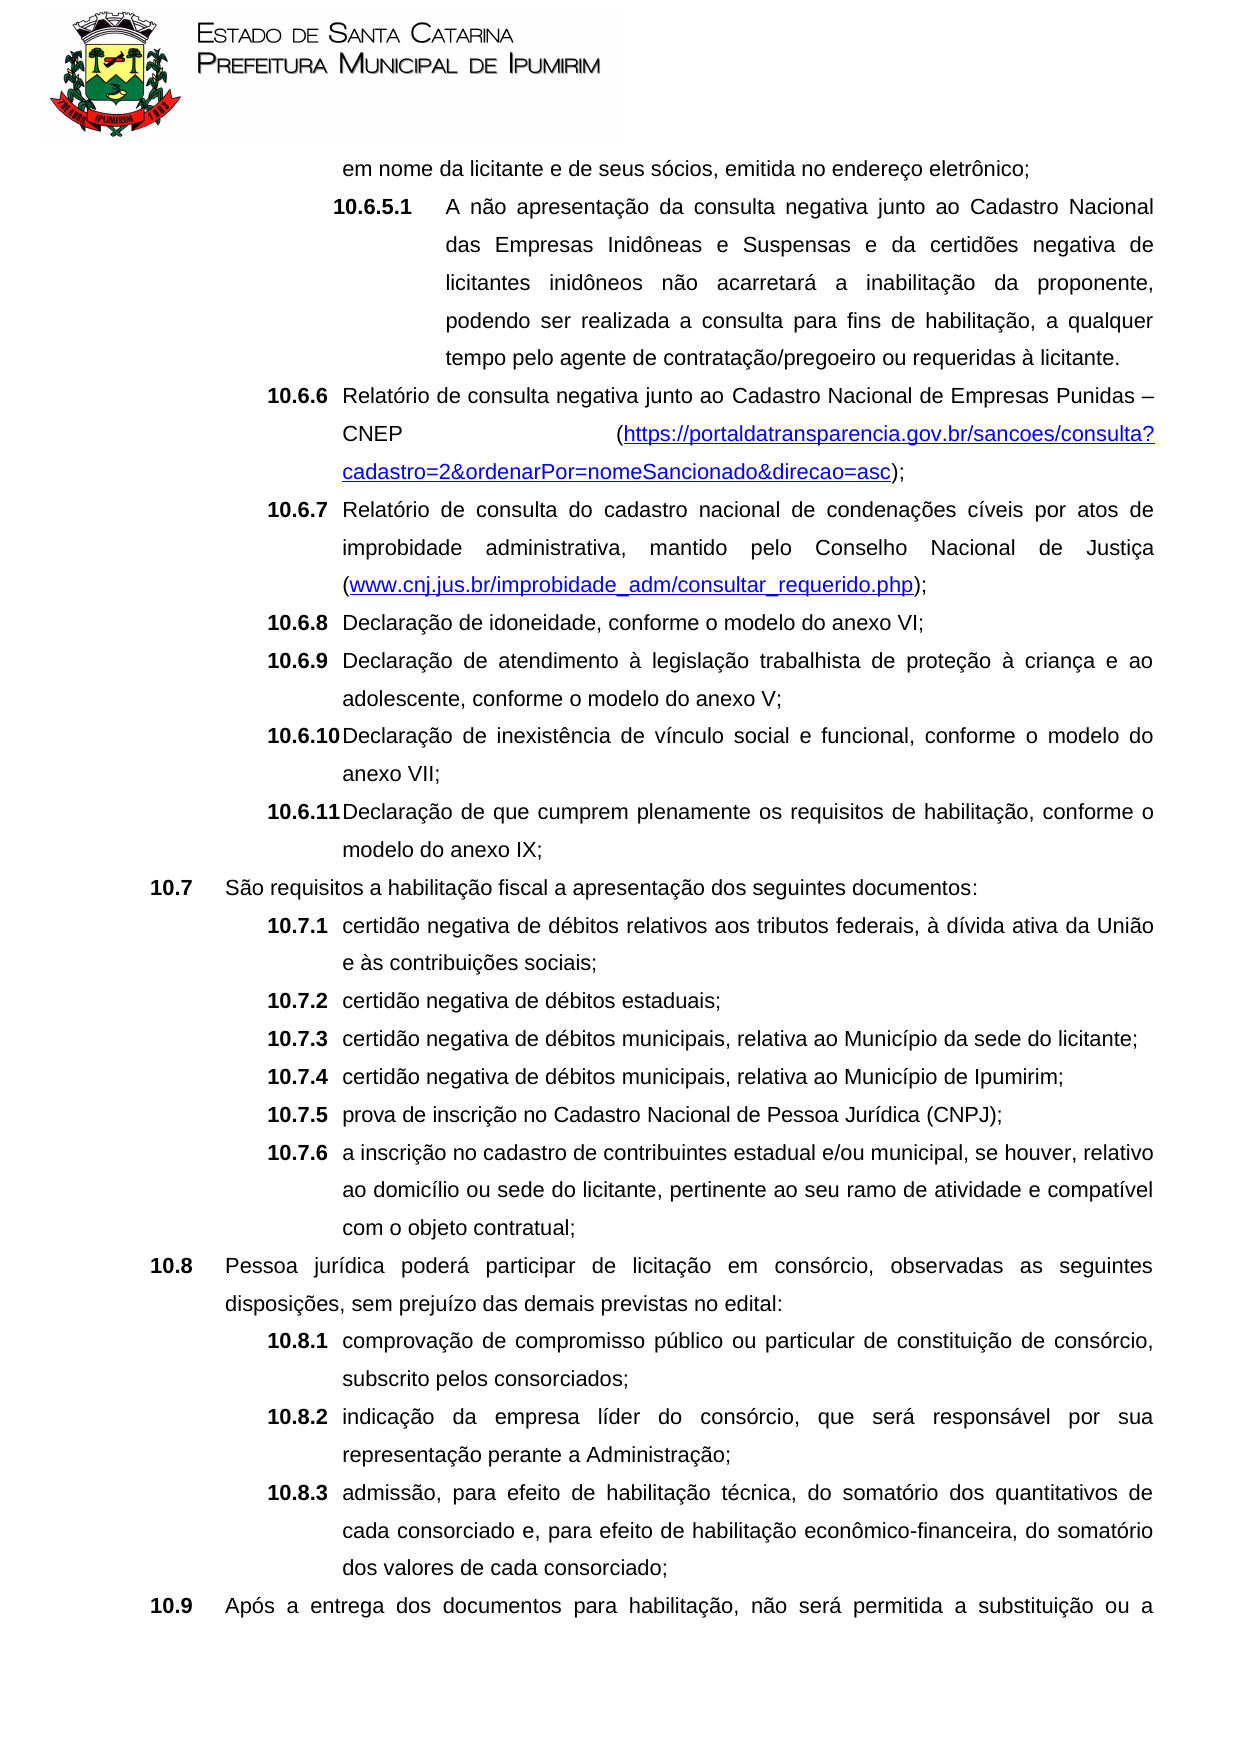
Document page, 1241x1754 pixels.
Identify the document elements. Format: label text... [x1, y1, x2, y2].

list admissão, para efeito de habilitação técnica, do somatório dos quantitativos de cada consorciado e, para efeito de habilitação econômico-financeira, do somatório dos valores de cada consorciado; [267, 1480, 1155, 1581]
list indicação da empresa líder do consórcio, que será responsável por sua representação perante a Administração; [267, 1404, 1155, 1467]
list Declaração de idoneidade, conforme o modelo do anexo VI; [267, 610, 1155, 635]
list Declaração de inexistência de vínculo social e funcional, conforme o modelo do anexo VII; [267, 723, 1155, 786]
list Declaração de que cumprem plenamente os requisitos de habilitação, conforme o modelo do anexo IX; [267, 799, 1155, 862]
list Relatório de consulta do cadastro nacional de condenações cíveis por atos de improbidade administrativa, mantido pelo Conselho Nacional de Justiça (www.cnj.jus.br/improbidade_adm/consultar_requerido.php); [267, 497, 1155, 597]
list certidão negativa de débitos municipais, relativa ao Município da sede do licitante; [267, 1026, 1155, 1051]
list São requisitos a habilitação fiscal a apresentação dos seguintes documentos: [150, 875, 1155, 900]
list certidão negativa de débitos estaduais; [267, 988, 1155, 1013]
list certidão negativa de débitos relativos aos tributos federais, à dívida ativa da União e às contribuições sociais; [267, 912, 1155, 976]
list prova de inscrição no Cadastro Nacional de Pessoa Jurídica (CNPJ); [267, 1102, 1155, 1127]
list Pessoa jurídica poderá participar de licitação em consórcio, observadas as seguintes disposições, sem prejuízo das demais previstas no edital: [150, 1253, 1155, 1316]
list Declaração de atendimento à legislação trabalhista de proteção à criança e ao adolescente, conforme o modelo do anexo V; [267, 648, 1155, 711]
list comprovação de compromisso público ou particular de constituição de consórcio, subscrito pelos consorciados; [267, 1328, 1155, 1391]
picture [41, 7, 620, 143]
list certidão negativa de débitos municipais, relativa ao Município de Ipumirim; [267, 1064, 1155, 1089]
list a inscrição no cadastro de contribuintes estadual e/ou municipal, se houver, relativo ao domicílio ou sede do licitante, pertinente ao seu ramo de atividade e compatível com o objeto contratual; [267, 1139, 1155, 1240]
list A não apresentação da consulta negativa junto ao Cadastro Nacional das Empresas Inidôneas e Suspensas e da certidões negativa de licitantes inidôneos não acarretará a inabilitação da proponente, podendo ser realizada a consulta para fins de habilitação, a qualquer tempo pelo agente de contratação/pregoeiro ou requeridas à licitante. [333, 194, 1155, 371]
list Relatório de consulta negativa junto ao Cadastro Nacional de Empresas Punidas – CNEP (https://portaldatransparencia.gov.br/sancoes/consulta?cadastro=2&ordenarPor=nomeSancionado&direcao=asc); [267, 383, 1155, 484]
